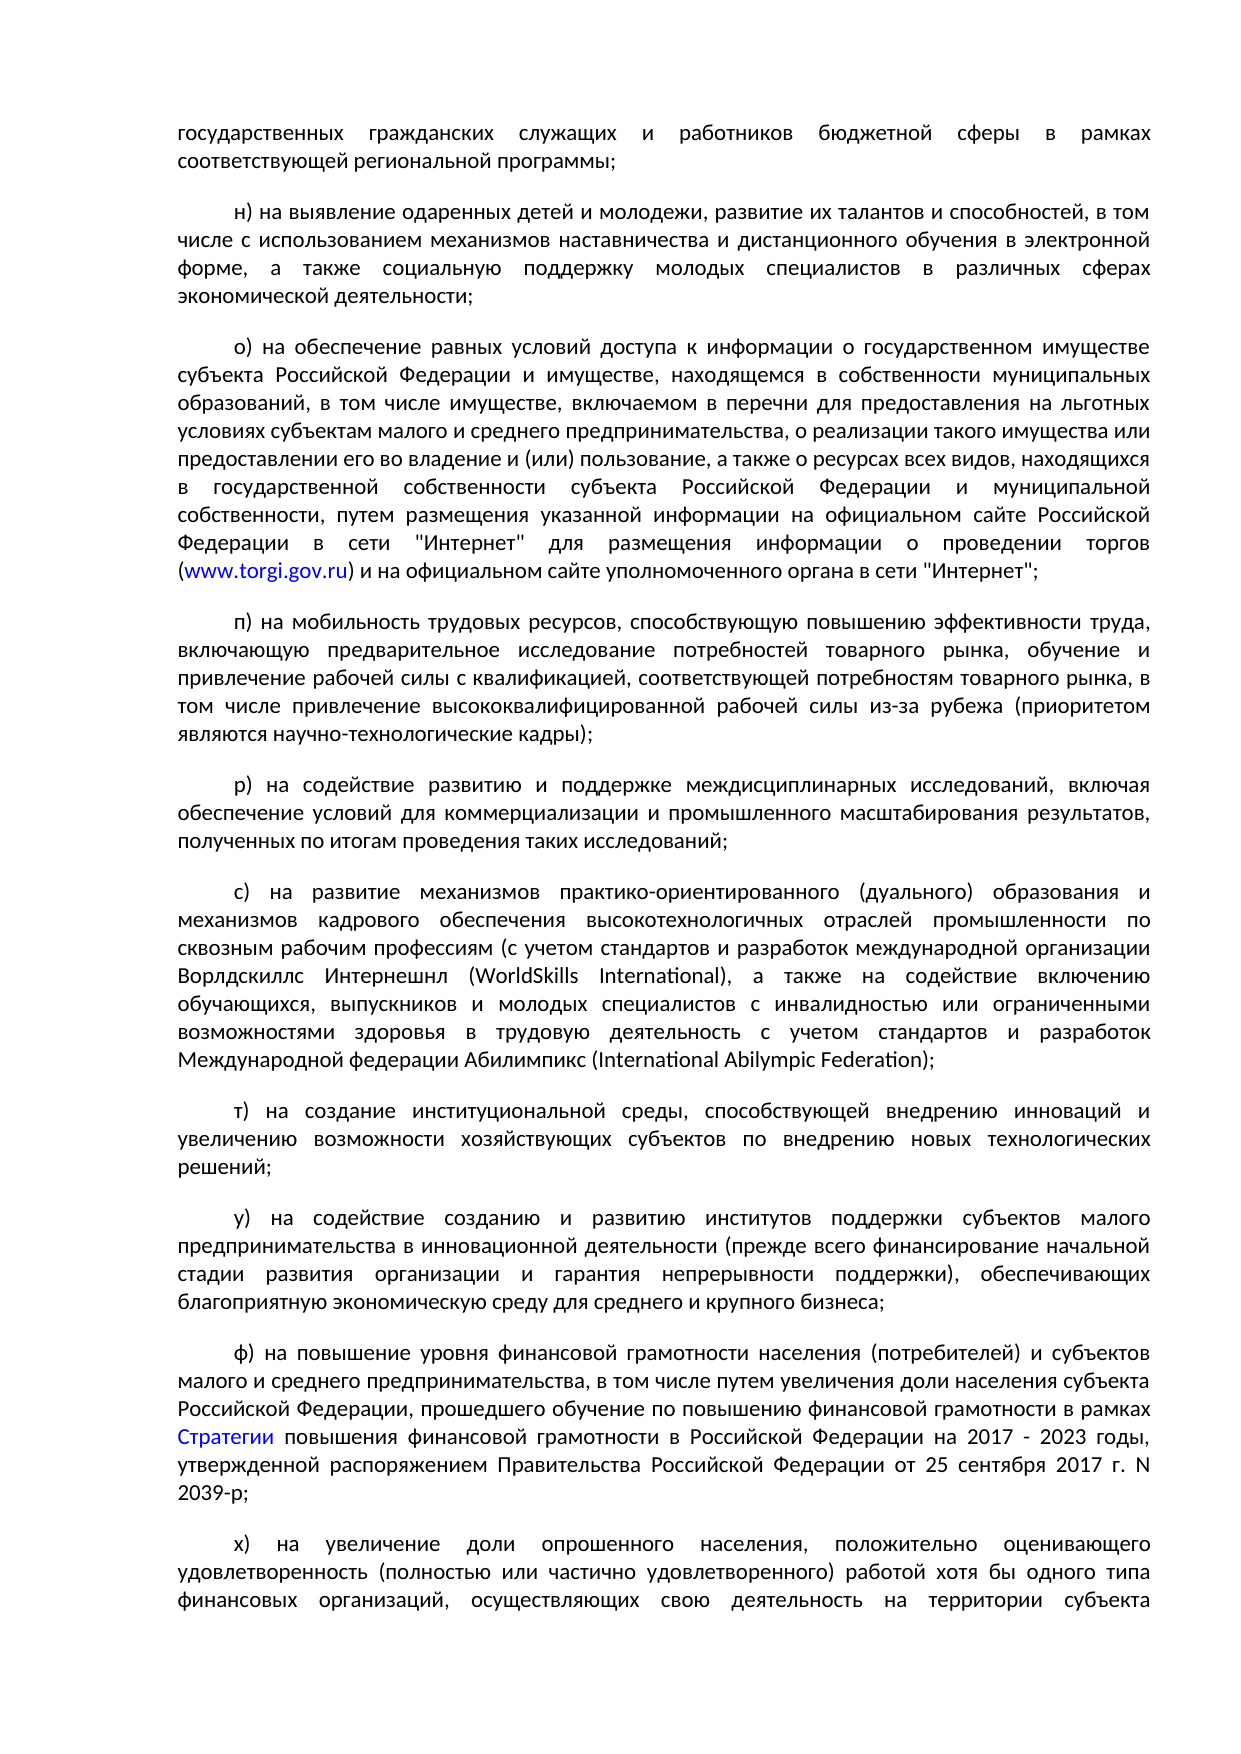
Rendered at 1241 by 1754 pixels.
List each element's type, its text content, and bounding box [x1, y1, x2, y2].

text о) на обеспечение равных условий доступа к информации о государственном имуществе субъекта Российской Федерации и имуществе, находящемся в собственности муниципальных образований, в том числе имуществе, включаемом в перечни для предоставления на льготных условиях субъектам малого и среднего предпринимательства, о реализации такого имущества или предоставлении его во владение и (или) пользование, а также о ресурсах всех видов, находящихся в государственной собственности субъекта Российской Федерации и муниципальной собственности, путем размещения указанной информации на официальном сайте Российской Федерации в сети "Интернет" для размещения информации о проведении торгов (www.torgi.gov.ru) и на официальном сайте уполномоченного органа в сети "Интернет"; [177, 332, 1152, 584]
text т) на создание институциональной среды, способствующей внедрению инноваций и увеличению возможности хозяйствующих субъектов по внедрению новых технологических решений; [177, 1096, 1152, 1180]
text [177, 1529, 1152, 1613]
text у) на содействие созданию и развитию институтов поддержки субъектов малого предпринимательства в инновационной деятельности (прежде всего финансирование начальной стадии развития организации и гарантия непрерывности поддержки), обеспечивающих благоприятную экономическую среду для среднего и крупного бизнеса; [177, 1203, 1152, 1315]
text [177, 118, 1152, 174]
text р) на содействие развитию и поддержке междисциплинарных исследований, включая обеспечение условий для коммерциализации и промышленного масштабирования результатов, полученных по итогам проведения таких исследований; [177, 770, 1152, 854]
text н) на выявление одаренных детей и молодежи, развитие их талантов и способностей, в том числе с использованием механизмов наставничества и дистанционного обучения в электронной форме, а также социальную поддержку молодых специалистов в различных сферах экономической деятельности; [177, 197, 1152, 309]
text с) на развитие механизмов практико-ориентированного (дуального) образования и механизмов кадрового обеспечения высокотехнологичных отраслей промышленности по сквозным рабочим профессиям (с учетом стандартов и разработок международной организации Ворлдскиллс Интернешнл (WorldSkills International), а также на содействие включению обучающихся, выпускников и молодых специалистов с инвалидностью или ограниченными возможностями здоровья в трудовую деятельность с учетом стандартов и разработок Международной федерации Абилимпикс (International Abilympic Federation); [177, 877, 1152, 1073]
text п) на мобильность трудовых ресурсов, способствующую повышению эффективности труда, включающую предварительное исследование потребностей товарного рынка, обучение и привлечение рабочей силы с квалификацией, соответствующей потребностям товарного рынка, в том числе привлечение высококвалифицированной рабочей силы из-за рубежа (приоритетом являются научно-технологические кадры); [177, 607, 1152, 747]
text ф) на повышение уровня финансовой грамотности населения (потребителей) и субъектов малого и среднего предпринимательства, в том числе путем увеличения доли населения субъекта Российской Федерации, прошедшего обучение по повышению финансовой грамотности в рамках Стратегии повышения финансовой грамотности в Российской Федерации на 2017 - 2023 годы, утвержденной распоряжением Правительства Российской Федерации от 25 сентября 2017 г. N 2039-р; [177, 1338, 1152, 1506]
